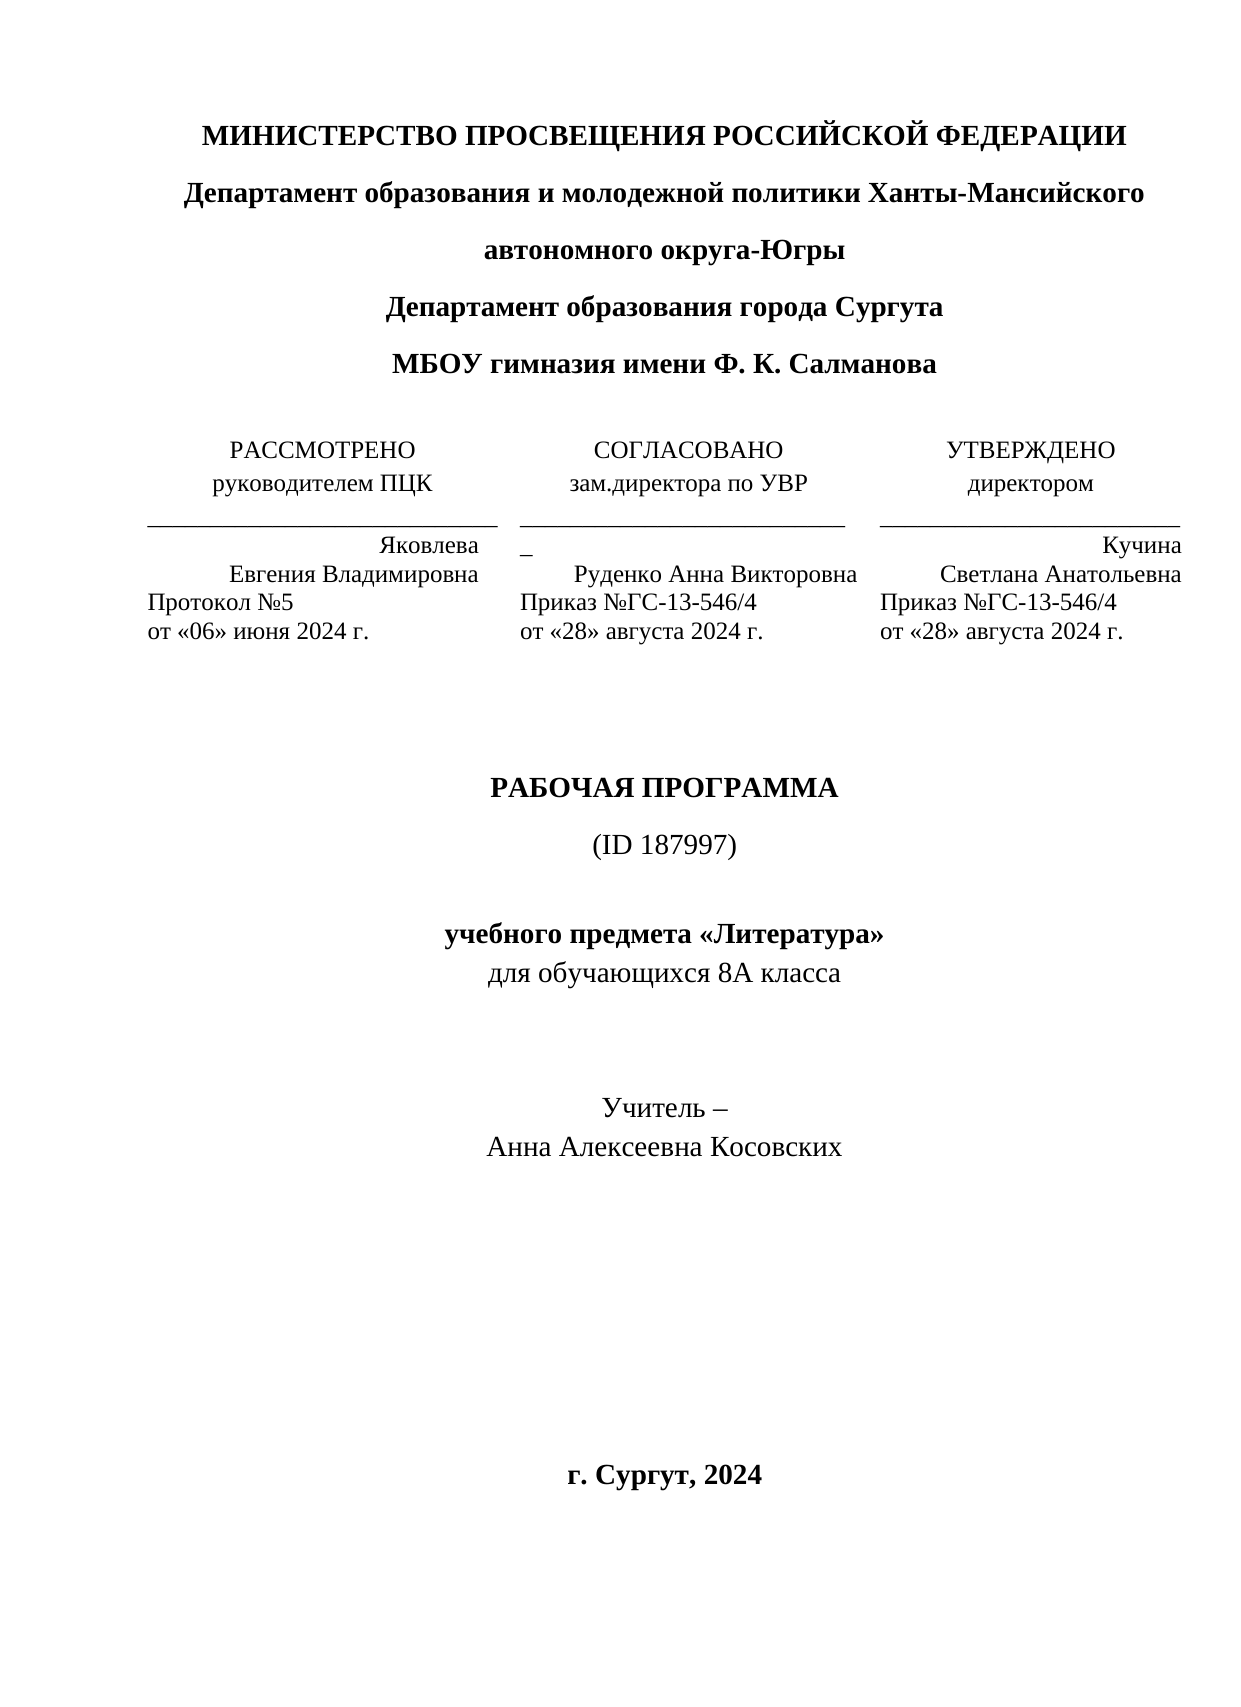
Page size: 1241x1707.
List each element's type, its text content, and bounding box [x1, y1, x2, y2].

table_header СОГЛАСОВАНО зам.директора по УВР ___________________________ Руденко Анна Викторовна Приказ №ГС-13-546/4 от «28» августа 2024 г. [509, 435, 868, 674]
text МБОУ гимназия имени Ф. К. Салманова [177, 346, 1152, 379]
text (ID 187997) [177, 827, 1152, 861]
text ‌Департамент образования и молодежной политики Ханты-Мансийского автономного округа-Югры‌‌ [177, 175, 1152, 266]
text ‌Департамент образования города Сургута‌​ [177, 289, 1152, 323]
text учебного предмета «Литература» [177, 916, 1152, 950]
text Анна Алексеевна Косовских [177, 1129, 1152, 1162]
text МИНИСТЕРСТВО ПРОСВЕЩЕНИЯ РОССИЙСКОЙ ФЕДЕРАЦИИ [177, 118, 1152, 152]
text РАБОЧАЯ ПРОГРАММА [177, 770, 1152, 804]
table_header РАССМОТРЕНО руководителем ПЦК ____________________________ Яковлева Евгения Владимировна Протокол №5 от «06» июня 2024 г. [136, 435, 508, 674]
text Учитель – [177, 1090, 1152, 1124]
table_header УТВЕРЖДЕНО директором ________________________ Кучина Светлана Анатольевна Приказ №ГС-13-546/4 от «28» августа 2024 г. [869, 435, 1193, 674]
text для обучающихся 8А класса [177, 955, 1152, 988]
text г. Сургут, 2024 [177, 1457, 1152, 1490]
